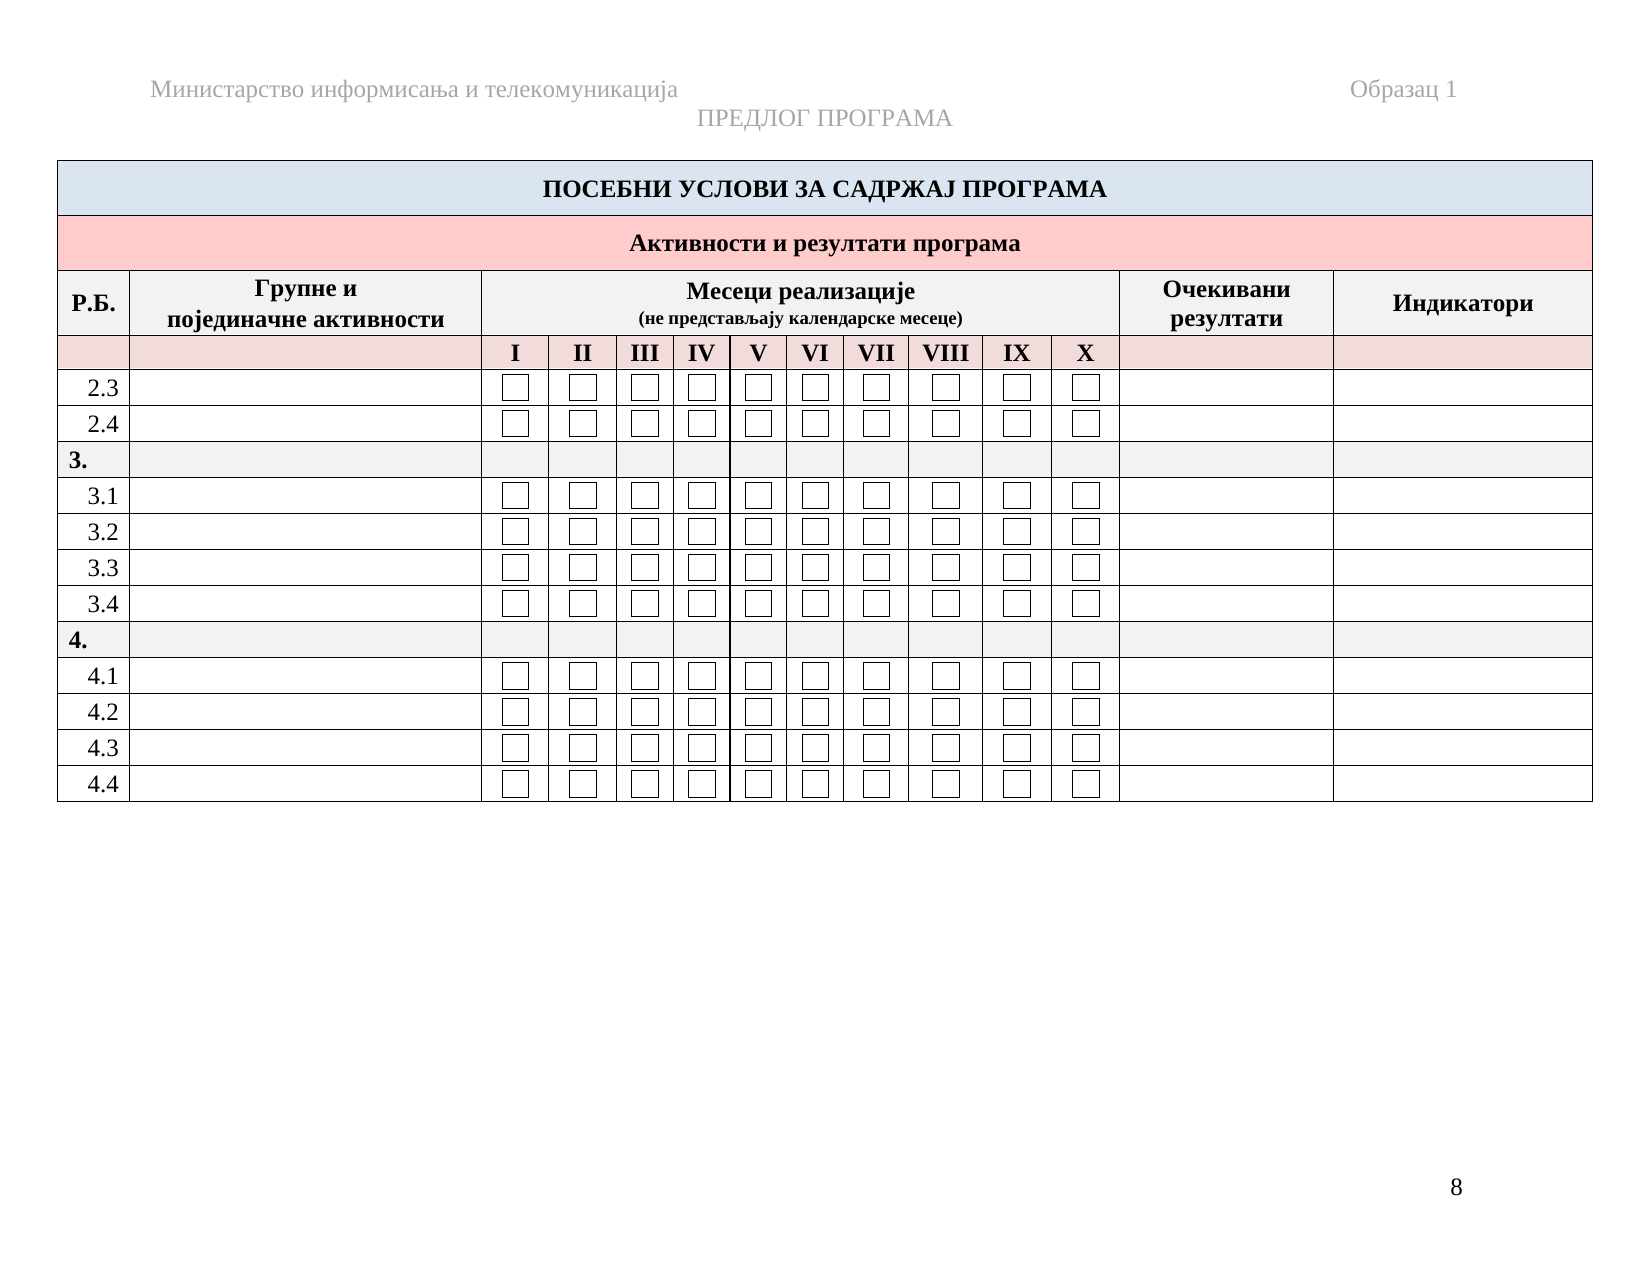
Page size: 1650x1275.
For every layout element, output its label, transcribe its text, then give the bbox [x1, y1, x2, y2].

table_cell [1334, 514, 1592, 549]
table_cell [983, 478, 1051, 513]
table_cell [844, 478, 908, 513]
table_cell [1120, 336, 1333, 368]
table_cell IV [674, 336, 729, 368]
table_cell [482, 478, 548, 513]
table_cell [731, 658, 786, 693]
table_cell [482, 514, 548, 549]
table_cell [617, 370, 673, 404]
table_cell 4.3 [58, 730, 129, 765]
table_cell Активности и резултати програма [58, 216, 1592, 270]
table_cell 3.1 [58, 478, 129, 513]
table_cell V [731, 336, 786, 368]
table_cell [983, 658, 1051, 693]
table_cell [787, 730, 843, 765]
table_cell [482, 658, 548, 693]
table_cell [617, 406, 673, 441]
table_cell 2.4 [58, 406, 129, 441]
table_cell [549, 730, 616, 765]
table_cell [844, 550, 908, 585]
table_cell [617, 586, 673, 621]
table_cell [549, 586, 616, 621]
table_cell [482, 370, 548, 404]
table_cell VIII [909, 336, 982, 368]
table_cell [674, 766, 729, 801]
table_cell 4.4 [58, 766, 129, 801]
table_cell [130, 622, 481, 657]
table_cell [130, 442, 481, 477]
table_cell [1334, 658, 1592, 693]
table_cell [787, 370, 843, 404]
table_cell [482, 694, 548, 729]
table_cell [1120, 514, 1333, 549]
table_cell [617, 514, 673, 549]
table_cell [1052, 694, 1119, 729]
table_cell [909, 478, 982, 513]
table_cell [549, 550, 616, 585]
table_cell 3.2 [58, 514, 129, 549]
table_cell [1334, 586, 1592, 621]
table_cell [617, 694, 673, 729]
table_cell [731, 406, 786, 441]
table_cell Индикатори [1334, 271, 1592, 334]
table_cell I [482, 336, 548, 368]
table_cell [909, 586, 982, 621]
table_cell [1334, 406, 1592, 441]
table_cell [617, 478, 673, 513]
table_cell [1052, 370, 1119, 404]
table_cell [1334, 622, 1592, 657]
table_cell [1052, 550, 1119, 585]
table_cell [549, 442, 616, 477]
table_cell [731, 370, 786, 404]
table_cell [1334, 370, 1592, 404]
table_cell [909, 442, 982, 477]
table_cell [844, 370, 908, 404]
table_cell [983, 730, 1051, 765]
table_cell [844, 442, 908, 477]
table_cell [130, 478, 481, 513]
table_cell [844, 766, 908, 801]
table_cell [844, 514, 908, 549]
table_cell [674, 658, 729, 693]
table_cell [731, 478, 786, 513]
table_cell [549, 370, 616, 404]
table_cell 3.3 [58, 550, 129, 585]
table_cell [1334, 336, 1592, 368]
table_cell [1052, 766, 1119, 801]
table_cell [731, 442, 786, 477]
table_cell [549, 514, 616, 549]
table_cell [731, 730, 786, 765]
table_cell [1052, 478, 1119, 513]
table_cell [909, 550, 982, 585]
table_cell VI [787, 336, 843, 368]
table_cell [1052, 406, 1119, 441]
table_cell 2.3 [58, 370, 129, 404]
table_cell 3.4 [58, 586, 129, 621]
table_cell 3. [58, 442, 129, 477]
table_cell [549, 622, 616, 657]
table_cell [1120, 622, 1333, 657]
table_cell [674, 370, 729, 404]
table_cell [674, 406, 729, 441]
table_cell [1334, 478, 1592, 513]
table_cell [844, 622, 908, 657]
table_cell X [1052, 336, 1119, 368]
table_cell [1120, 478, 1333, 513]
table_cell [617, 730, 673, 765]
table_cell [787, 658, 843, 693]
table_cell [983, 514, 1051, 549]
table_cell [1120, 586, 1333, 621]
table_cell [482, 622, 548, 657]
table_cell IX [983, 336, 1051, 368]
table_cell [1334, 550, 1592, 585]
table_cell [58, 336, 129, 368]
table_cell [909, 514, 982, 549]
table_cell [549, 766, 616, 801]
table_cell [130, 586, 481, 621]
table_cell [674, 730, 729, 765]
table_cell [617, 550, 673, 585]
table_cell [482, 586, 548, 621]
table_cell Групне и појединачне активности [130, 271, 481, 334]
table_cell [909, 370, 982, 404]
table_cell [1120, 730, 1333, 765]
table_cell [1120, 658, 1333, 693]
table_cell [909, 766, 982, 801]
table_cell [844, 658, 908, 693]
table_cell [787, 766, 843, 801]
table_cell [1120, 550, 1333, 585]
table_cell [1120, 766, 1333, 801]
table_cell [787, 586, 843, 621]
table_cell [787, 622, 843, 657]
table_cell [1120, 694, 1333, 729]
table_cell [549, 478, 616, 513]
table_cell II [549, 336, 616, 368]
table_cell [130, 336, 481, 368]
table_cell [130, 694, 481, 729]
table_cell [482, 442, 548, 477]
table_cell [130, 766, 481, 801]
table_cell [983, 586, 1051, 621]
table_cell [1334, 766, 1592, 801]
table_cell [1120, 406, 1333, 441]
table_cell [1052, 622, 1119, 657]
table_cell [1334, 730, 1592, 765]
table_cell [1052, 586, 1119, 621]
table_cell [1120, 442, 1333, 477]
table_cell [1120, 370, 1333, 404]
table_cell [549, 658, 616, 693]
table_header ПОСЕБНИ УСЛОВИ ЗА САДРЖАЈ ПРОГРАМА [58, 161, 1592, 215]
table_cell [909, 694, 982, 729]
table_cell Месеци реализације (не представљају календарске месеце) [482, 271, 1119, 334]
table_cell [787, 550, 843, 585]
table_cell [1334, 694, 1592, 729]
table_cell [549, 406, 616, 441]
table_cell [130, 550, 481, 585]
table_cell [731, 694, 786, 729]
table_cell [130, 406, 481, 441]
table_cell [674, 478, 729, 513]
table_cell [1052, 730, 1119, 765]
table_cell 4.2 [58, 694, 129, 729]
table_cell [787, 442, 843, 477]
table_cell Р.Б. [58, 271, 129, 334]
table_cell [1334, 442, 1592, 477]
table_cell [844, 406, 908, 441]
table_cell [549, 694, 616, 729]
table_cell [1052, 658, 1119, 693]
table_cell [674, 550, 729, 585]
table_cell [909, 730, 982, 765]
table_cell [731, 622, 786, 657]
table_cell [787, 406, 843, 441]
table_cell [731, 586, 786, 621]
table_cell [617, 442, 673, 477]
table_cell [731, 766, 786, 801]
table_cell [787, 514, 843, 549]
table_cell [130, 658, 481, 693]
table_cell [674, 442, 729, 477]
table_cell [674, 514, 729, 549]
table_cell [482, 730, 548, 765]
table_cell [674, 622, 729, 657]
table_cell [983, 622, 1051, 657]
table_cell [844, 694, 908, 729]
table_cell [909, 406, 982, 441]
table_cell [674, 694, 729, 729]
table_cell [983, 694, 1051, 729]
table_cell [674, 586, 729, 621]
table_cell III [617, 336, 673, 368]
table_cell 4. [58, 622, 129, 657]
table_cell [617, 622, 673, 657]
table_cell 4.1 [58, 658, 129, 693]
table_cell [130, 370, 481, 404]
table_cell [482, 406, 548, 441]
table_cell [130, 730, 481, 765]
table_cell [983, 406, 1051, 441]
table_cell [983, 766, 1051, 801]
table_cell [617, 766, 673, 801]
table_cell [482, 766, 548, 801]
table_cell [909, 622, 982, 657]
table_cell [787, 478, 843, 513]
table_cell [787, 694, 843, 729]
table_cell [617, 658, 673, 693]
table_cell [844, 730, 908, 765]
table_cell Очекивани резултати [1120, 271, 1333, 334]
table_cell [844, 586, 908, 621]
table_cell [1052, 442, 1119, 477]
table_cell [983, 550, 1051, 585]
table_cell [1052, 514, 1119, 549]
table_cell [130, 514, 481, 549]
table_cell [731, 550, 786, 585]
table_cell [983, 442, 1051, 477]
table_cell VII [844, 336, 908, 368]
table_cell [909, 658, 982, 693]
table_cell [983, 370, 1051, 404]
table_cell [731, 514, 786, 549]
table_cell [482, 550, 548, 585]
